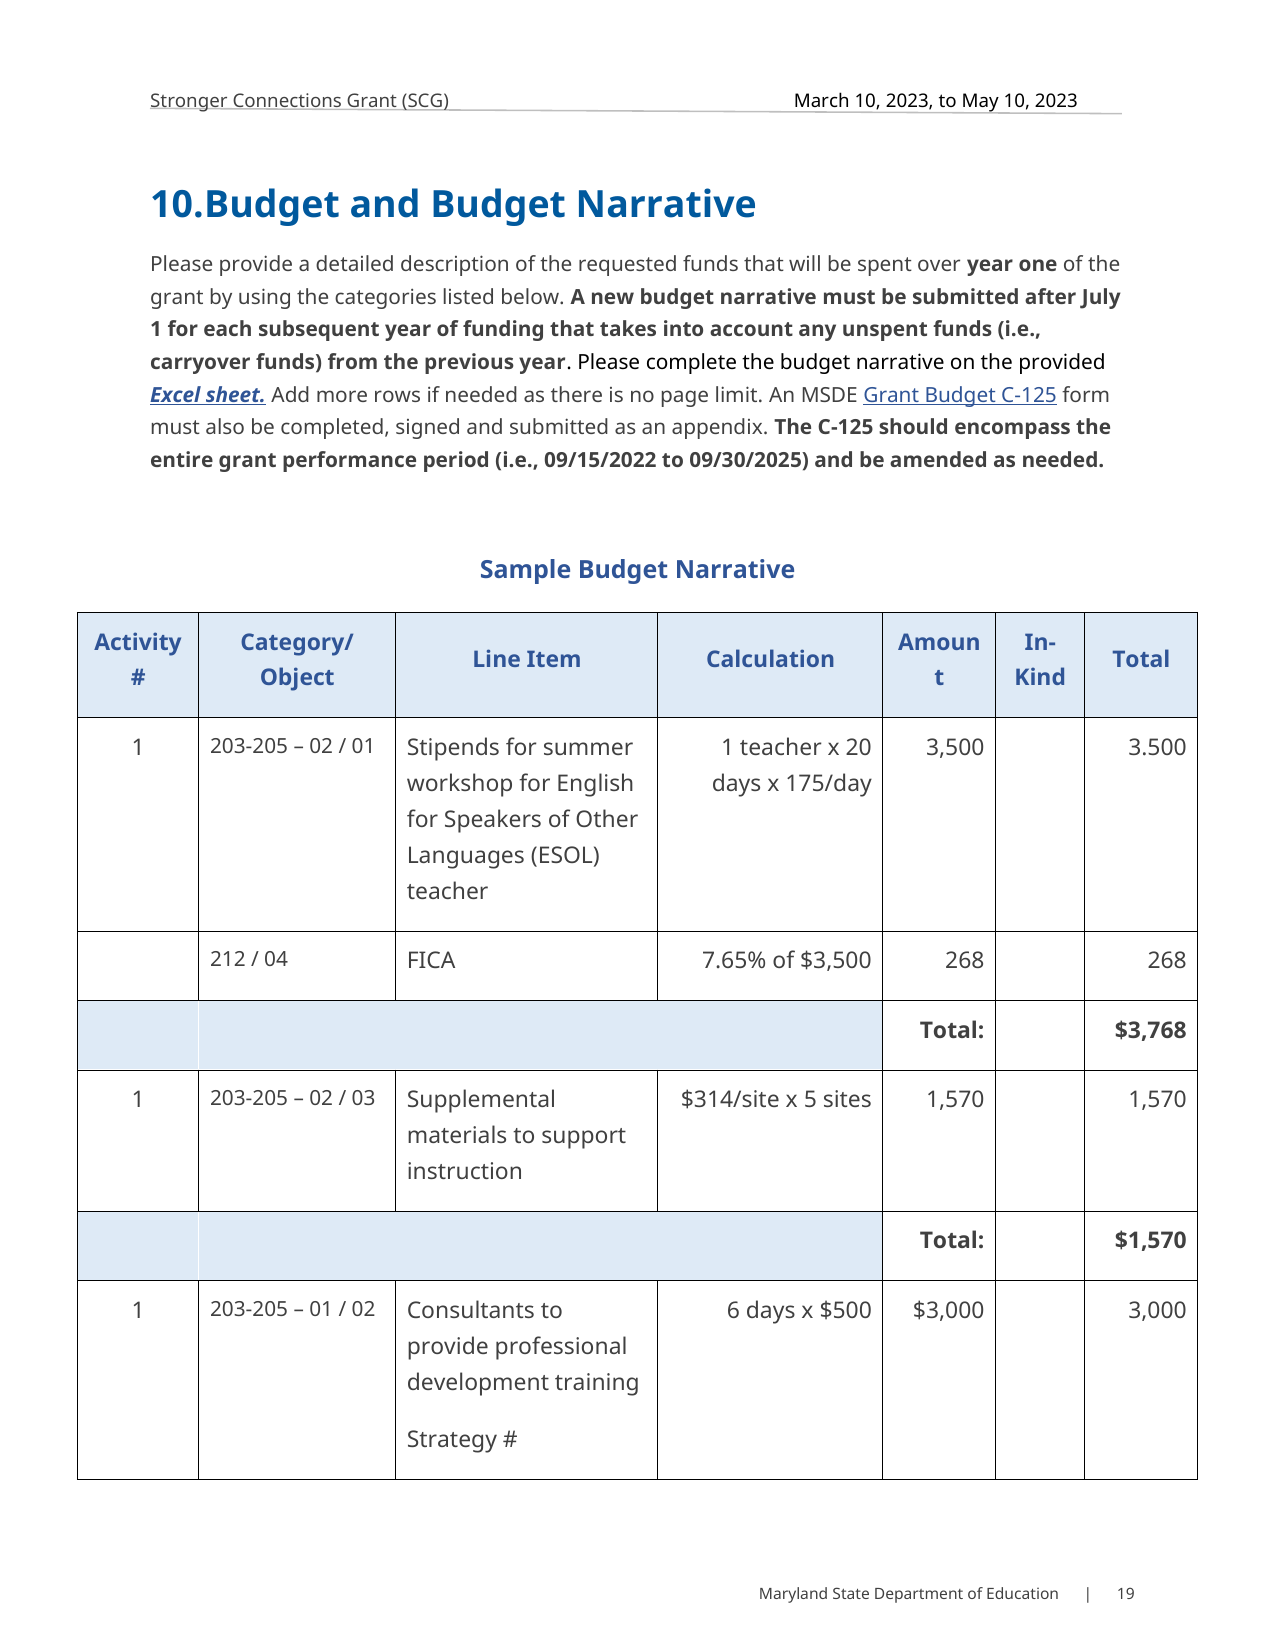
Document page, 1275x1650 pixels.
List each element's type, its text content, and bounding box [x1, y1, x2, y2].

table_cell 7.65% of $3,500 [658, 932, 882, 1000]
table_cell Supplemental materials to support instruction [396, 1071, 657, 1211]
table_cell [78, 932, 198, 1000]
table_header Activity# [78, 613, 198, 717]
text Please provide a detailed description of the requested funds that will be spent over year one of the grant by using the categories listed below. A new budget narrative must be submitted after July 1 for each subsequent year of funding that takes into account any unspent funds (i.e., carryover funds) from the previous year. Please complete the budget narrative on the provided Excel sheet. Add more rows if needed as there is no page limit. An MSDE Grant Budget C-125 form must also be completed, signed and submitted as an appendix. The C-125 should encompass the entire grant performance period (i.e., 09/15/2022 to 09/30/2025) and be amended as needed. [150, 249, 1125, 473]
table_cell [395, 1212, 658, 1280]
table_cell Total: [883, 1212, 995, 1280]
table_header Line Item [396, 613, 657, 717]
table_cell [996, 718, 1084, 931]
table_cell 3,500 [883, 718, 995, 931]
table_cell 212 / 04 [199, 932, 395, 1000]
table_cell [395, 1001, 658, 1069]
table_cell 1 teacher x 20 days x 175/day [658, 718, 882, 931]
table_cell $314/site x 5 sites [658, 1071, 882, 1211]
table_cell [996, 1001, 1084, 1069]
table_cell 1 [78, 1071, 198, 1211]
table_header Amount [883, 613, 995, 717]
table_cell 3.500 [1085, 718, 1197, 931]
table_header In-Kind [996, 613, 1084, 717]
table_cell 203-205 – 01 / 02 [199, 1281, 395, 1478]
subtitle Budget and Budget Narrative [150, 177, 1125, 228]
table_cell $3,768 [1085, 1001, 1197, 1069]
table_cell [996, 932, 1084, 1000]
text Sample Budget Narrative [150, 552, 1125, 586]
table_cell 1 [78, 718, 198, 931]
table_header Category/Object [199, 613, 395, 717]
table_cell [658, 1001, 882, 1069]
table_cell Consultants to provide professional development training Strategy # [396, 1281, 657, 1478]
table_cell [199, 1001, 395, 1069]
table_cell $3,000 [883, 1281, 995, 1478]
table_cell 1 [78, 1281, 198, 1478]
table_cell FICA [396, 932, 657, 1000]
table_cell 268 [883, 932, 995, 1000]
table_cell [78, 1001, 198, 1069]
table_cell [996, 1071, 1084, 1211]
table_cell [658, 1212, 882, 1280]
table_cell [199, 1212, 395, 1280]
table_cell 1,570 [883, 1071, 995, 1211]
table_cell [996, 1281, 1084, 1478]
table_cell 203-205 – 02 / 03 [199, 1071, 395, 1211]
table_cell Total: [883, 1001, 995, 1069]
table_cell 3,000 [1085, 1281, 1197, 1478]
table_cell [78, 1212, 198, 1280]
table_cell 1,570 [1085, 1071, 1197, 1211]
table_header Total [1085, 613, 1197, 717]
table_cell 6 days x $500 [658, 1281, 882, 1478]
table_header Calculation [658, 613, 882, 717]
table_cell Stipends for summer workshop for English for Speakers of Other Languages (ESOL) teacher [396, 718, 657, 931]
table_cell 203-205 – 02 / 01 [199, 718, 395, 931]
table_cell $1,570 [1085, 1212, 1197, 1280]
table_cell [996, 1212, 1084, 1280]
table_cell 268 [1085, 932, 1197, 1000]
